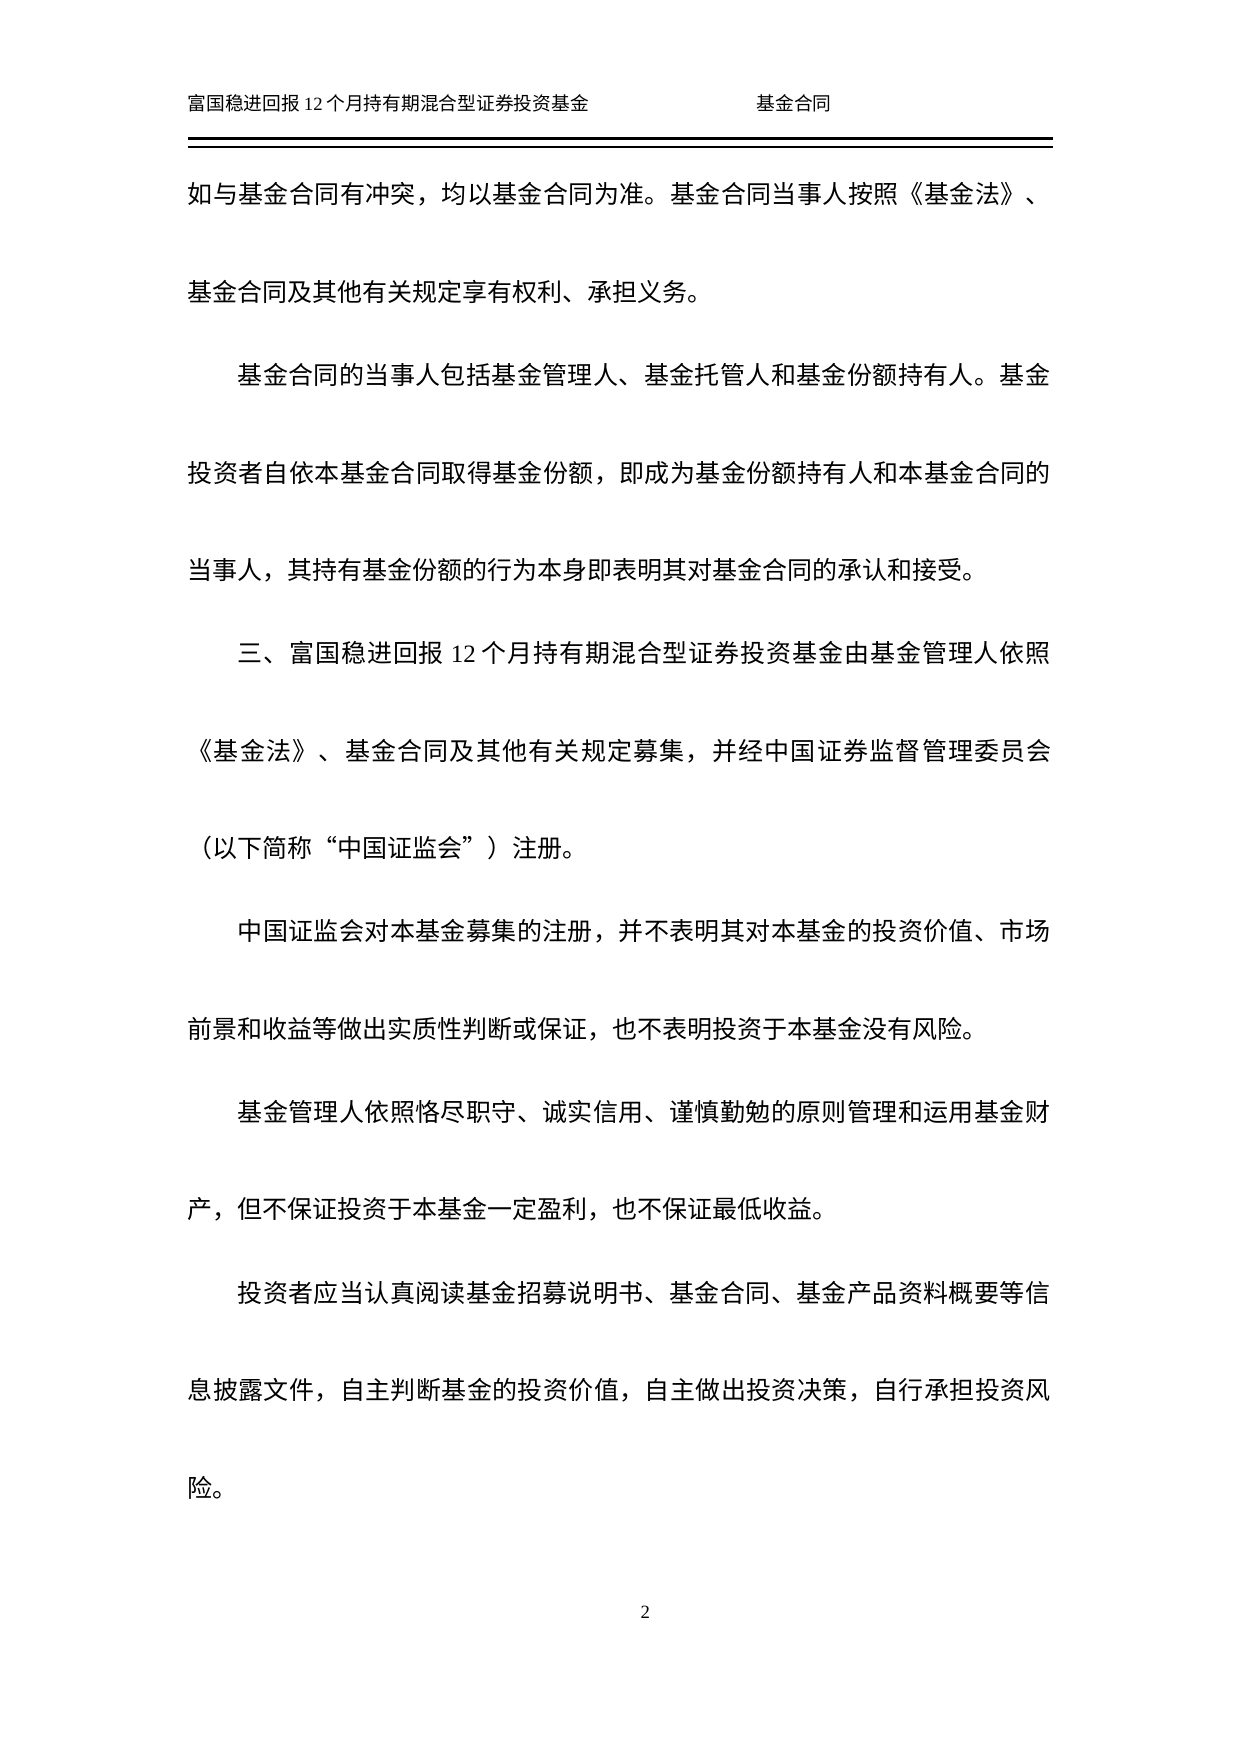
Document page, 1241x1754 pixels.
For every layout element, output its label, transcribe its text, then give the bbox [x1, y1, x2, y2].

text 中国证监会对本基金募集的注册，并不表明其对本基金的投资价值、市场前景和收益等做出实质性判断或保证，也不表明投资于本基金没有风险。 [187, 897, 1053, 1060]
text 基金合同的当事人包括基金管理人、基金托管人和基金份额持有人。基金投资者自依本基金合同取得基金份额，即成为基金份额持有人和本基金合同的当事人，其持有基金份额的行为本身即表明其对基金合同的承认和接受。 [187, 341, 1053, 601]
text 基金管理人依照恪尽职守、诚实信用、谨慎勤勉的原则管理和运用基金财产，但不保证投资于本基金一定盈利，也不保证最低收益。 [187, 1078, 1053, 1241]
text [187, 161, 1053, 323]
text 三、富国稳进回报12个月持有期混合型证券投资基金由基金管理人依照《基金法》、基金合同及其他有关规定募集，并经中国证券监督管理委员会（以下简称“中国证监会”）注册。 [187, 619, 1053, 879]
text 投资者应当认真阅读基金招募说明书、基金合同、基金产品资料概要等信息披露文件，自主判断基金的投资价值，自主做出投资决策，自行承担投资风险。 [187, 1259, 1053, 1519]
